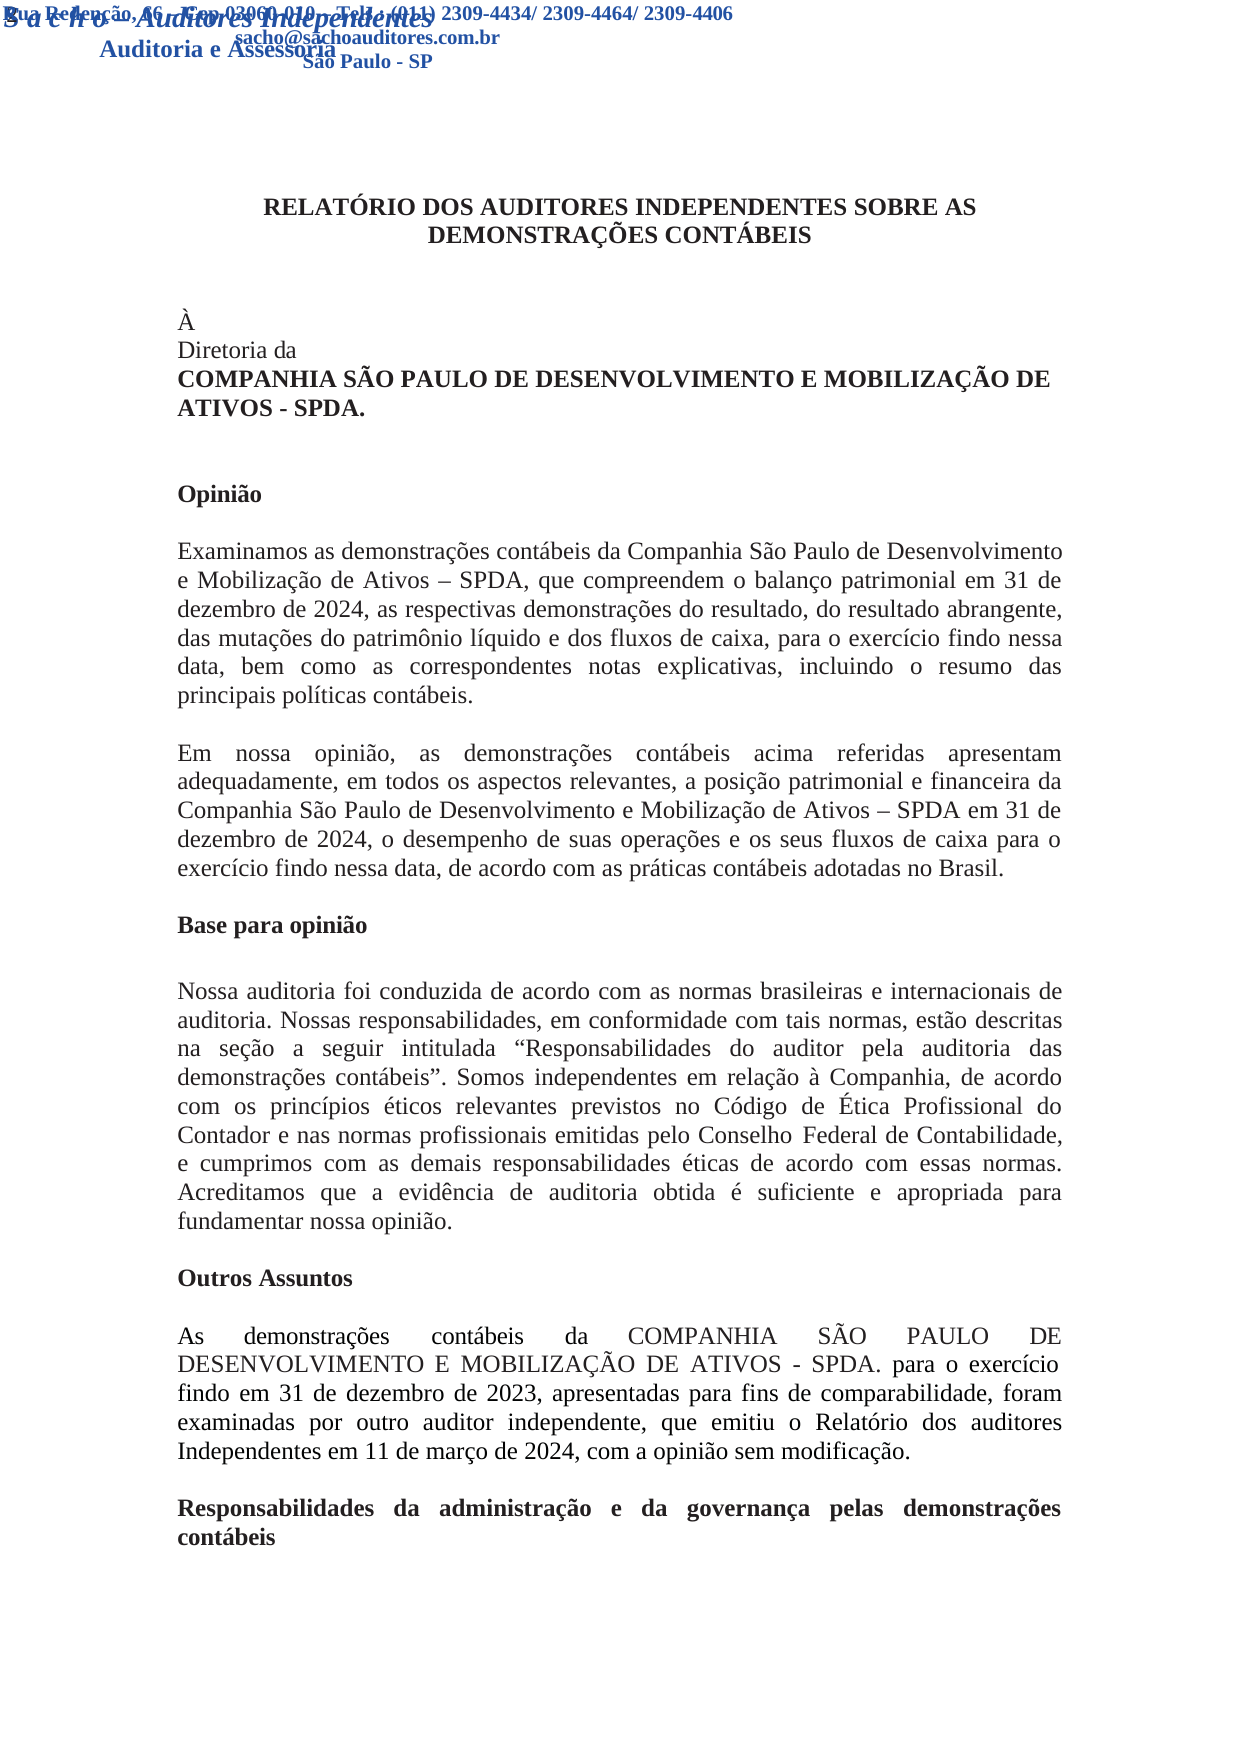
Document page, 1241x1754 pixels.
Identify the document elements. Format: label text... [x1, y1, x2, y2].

subtitle Opinião [177, 479, 1078, 508]
subtitle COMPANHIA SÃO PAULO DE DESENVOLVIMENTO E MOBILIZAÇÃO DE ATIVOS - SPDA. [177, 364, 1078, 422]
subtitle RELATÓRIO DOS AUDITORES INDEPENDENTES SOBRE AS DEMONSTRAÇÕES CONTÁBEIS [263, 192, 1078, 249]
text As demonstrações contábeis da COMPANHIA SÃO PAULO DE DESENVOLVIMENTO E MOBILIZAÇÃO DE ATIVOS - SPDA. para o exercício [177, 1321, 1063, 1378]
subtitle Base para opinião [177, 910, 1078, 939]
text findo em 31 de dezembro de 2023, apresentadas para fins de comparabilidade, foram examinadas por outro auditor independente, que emitiu o Relatório dos auditores Independentes em 11 de março de 2024, com a opinião sem modificação. [177, 1378, 1063, 1464]
text Em nossa opinião, as demonstrações contábeis acima referidas apresentam adequadamente, em todos os aspectos relevantes, a posição patrimonial e financeira da Companhia São Paulo de Desenvolvimento e Mobilização de Ativos – SPDA em 31 de dezembro de 2024, o desempenho de suas operações e os seus fluxos de caixa para o exercício findo nessa data, de acordo com as práticas contábeis adotadas no Brasil. [177, 738, 1063, 881]
text À [177, 307, 1078, 335]
text Diretoria da [177, 335, 1078, 364]
subtitle Responsabilidades da administração e da governança pelas demonstrações contábeis [177, 1493, 1062, 1551]
text Nossa auditoria foi conduzida de acordo com as normas brasileiras e internacionais de auditoria. Nossas responsabilidades, em conformidade com tais normas, estão descritas na seção a seguir intitulada “Responsabilidades do auditor pela auditoria das demonstrações contábeis”. Somos independentes em relação à Companhia, de acordo com os princípios éticos relevantes previstos no Código de Ética Profissional do Contador e nas normas profissionais emitidas pelo Conselho Federal de Contabilidade, e cumprimos com as demais responsabilidades éticas de acordo com essas normas. Acreditamos que a evidência de auditoria obtida é suficiente e apropriada para fundamentar nossa opinião. [177, 976, 1063, 1235]
text Examinamos as demonstrações contábeis da Companhia São Paulo de Desenvolvimento e Mobilização de Ativos – SPDA, que compreendem o balanço patrimonial em 31 de dezembro de 2024, as respectivas demonstrações do resultado, do resultado abrangente, das mutações do patrimônio líquido e dos fluxos de caixa, para o exercício findo nessa data, bem como as correspondentes notas explicativas, incluindo o resumo das principais políticas contábeis. [177, 536, 1063, 709]
subtitle Outros Assuntos [177, 1263, 1078, 1292]
